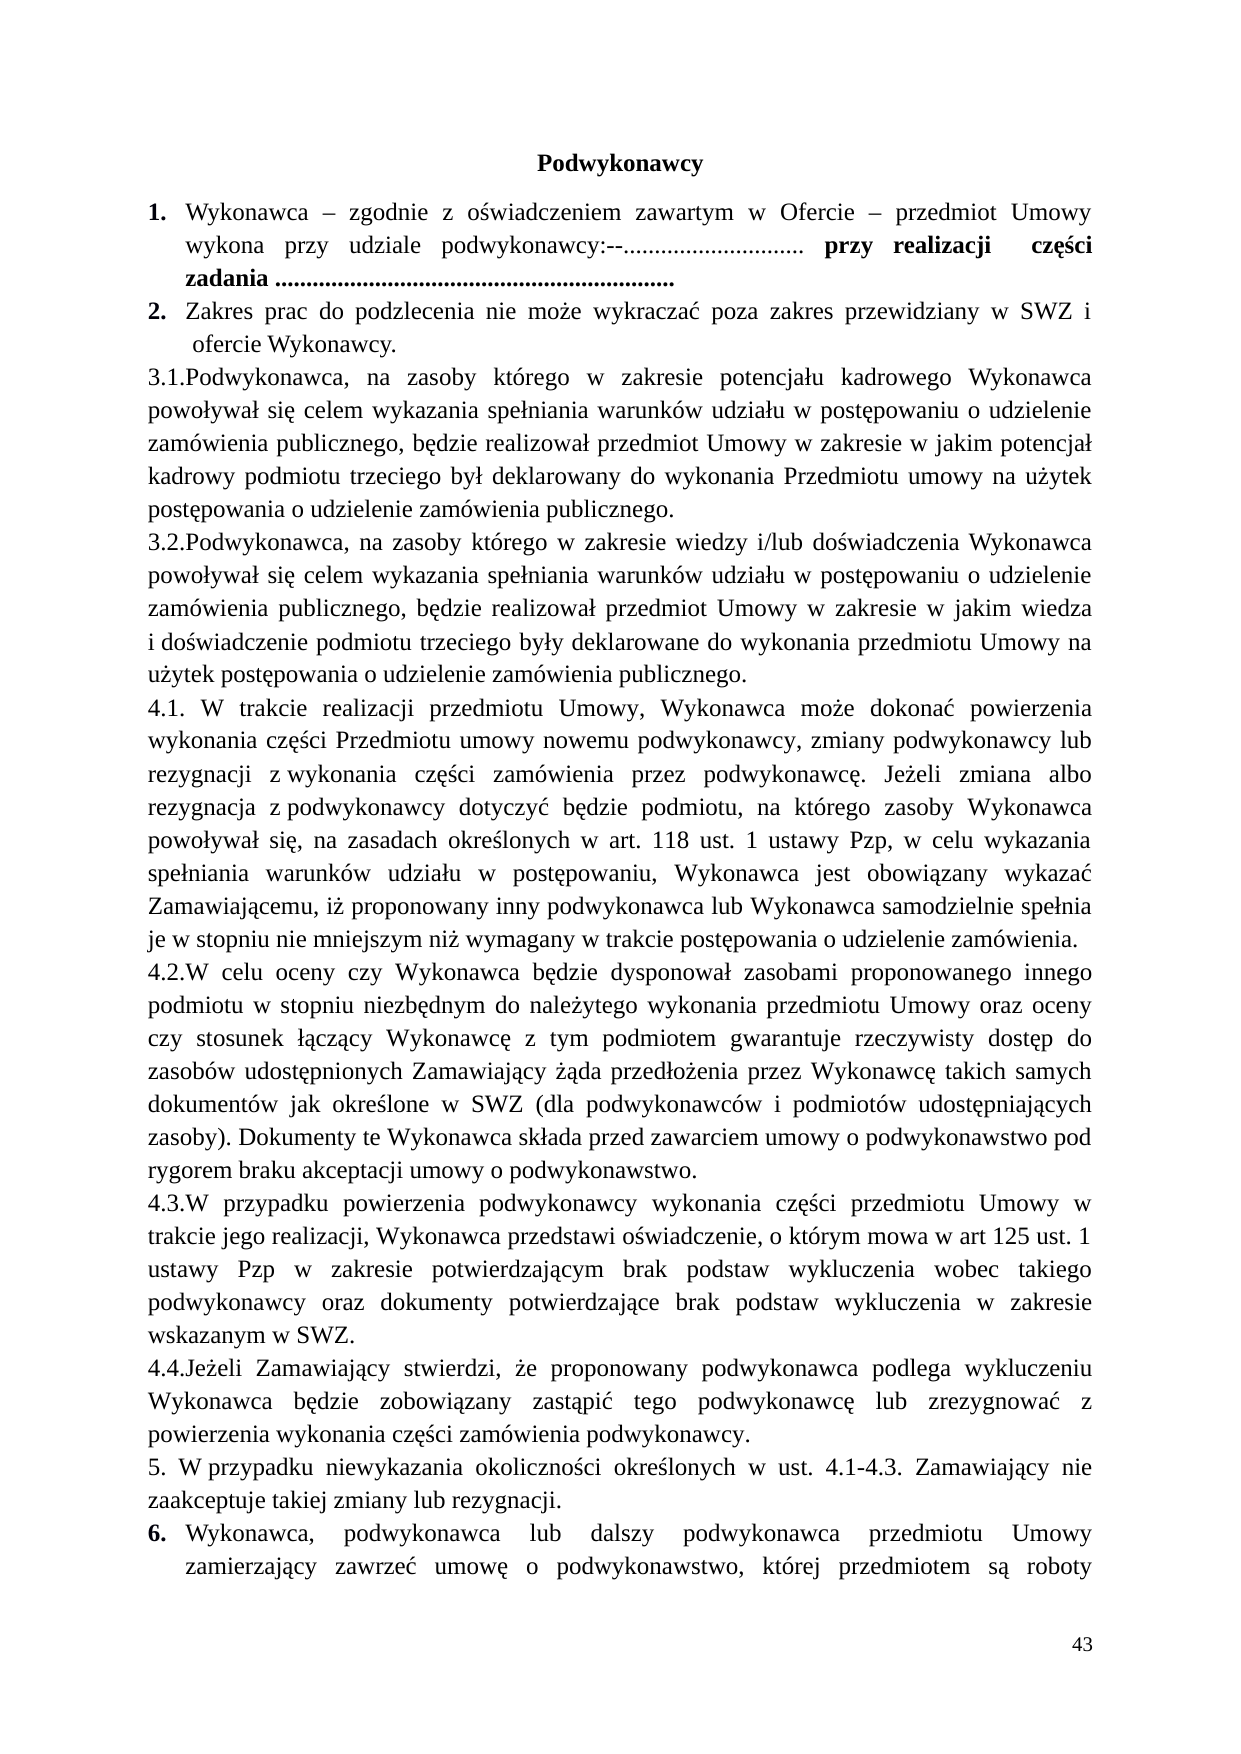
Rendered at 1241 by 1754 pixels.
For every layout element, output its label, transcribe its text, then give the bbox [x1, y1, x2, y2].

text Podwykonawcy [148, 148, 1093, 176]
text 3.2.Podwykonawca, na zasoby którego w zakresie wiedzy i/lub doświadczenia Wykonawca powoływał się celem wykazania spełniania warunków udziału w postępowaniu o udzielenie zamówienia publicznego, będzie realizował przedmiot Umowy w zakresie w jakim wiedza i doświadczenie podmiotu trzeciego były deklarowane do wykonania przedmiotu Umowy na użytek postępowania o udzielenie zamówienia publicznego. [148, 527, 1093, 688]
text 4.4.Jeżeli Zamawiający stwierdzi, że proponowany podwykonawca podlega wykluczeniu Wykonawca będzie zobowiązany zastąpić tego podwykonawcę lub zrezygnować z powierzenia wykonania części zamówienia podwykonawcy. [148, 1353, 1093, 1448]
text 4.2.W celu oceny czy Wykonawca będzie dysponował zasobami proponowanego innego podmiotu w stopniu niezbędnym do należytego wykonania przedmiotu Umowy oraz oceny czy stosunek łączący Wykonawcę z tym podmiotem gwarantuje rzeczywisty dostęp do zasobów udostępnionych Zamawiający żąda przedłożenia przez Wykonawcę takich samych dokumentów jak określone w SWZ (dla podwykonawców i podmiotów udostępniających zasoby). Dokumenty te Wykonawca składa przed zawarciem umowy o podwykonawstwo pod rygorem braku akceptacji umowy o podwykonawstwo. [148, 957, 1093, 1184]
text 5. W przypadku niewykazania okoliczności określonych w ust. 4.1-4.3. Zamawiający nie zaakceptuje takiej zmiany lub rezygnacji. [148, 1452, 1093, 1514]
text 4.1. W trakcie realizacji przedmiotu Umowy, Wykonawca może dokonać powierzenia wykonania części Przedmiotu umowy nowemu podwykonawcy, zmiany podwykonawcy lub rezygnacji z wykonania części zamówienia przez podwykonawcę. Jeżeli zmiana albo rezygnacja z podwykonawcy dotyczyć będzie podmiotu, na którego zasoby Wykonawca powoływał się, na zasadach określonych w art. 118 ust. 1 ustawy Pzp, w celu wykazania spełniania warunków udziału w postępowaniu, Wykonawca jest obowiązany wykazać Zamawiającemu, iż proponowany inny podwykonawca lub Wykonawca samodzielnie spełnia je w stopniu nie mniejszym niż wymagany w trakcie postępowania o udzielenie zamówienia. [148, 693, 1093, 952]
text 3.1.Podwykonawca, na zasoby którego w zakresie potencjału kadrowego Wykonawca powoływał się celem wykazania spełniania warunków udziału w postępowaniu o udzielenie zamówienia publicznego, będzie realizował przedmiot Umowy w zakresie w jakim potencjał kadrowy podmiotu trzeciego był deklarowany do wykonania Przedmiotu umowy na użytek postępowania o udzielenie zamówienia publicznego. [148, 362, 1093, 523]
list Zakres prac do podzlecenia nie może wykraczać poza zakres przewidziany w SWZ i ofercie Wykonawcy. [148, 296, 1093, 358]
list Wykonawca – zgodnie z oświadczeniem zawartym w Ofercie – przedmiot Umowy wykona przy udziale podwykonawcy:--............................. przy realizacji części zadania ................................................................ [148, 197, 1093, 292]
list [148, 1518, 1093, 1580]
text 4.3.W przypadku powierzenia podwykonawcy wykonania części przedmiotu Umowy w trakcie jego realizacji, Wykonawca przedstawi oświadczenie, o którym mowa w art 125 ust. 1 ustawy Pzp w zakresie potwierdzającym brak podstaw wykluczenia wobec takiego podwykonawcy oraz dokumenty potwierdzające brak podstaw wykluczenia w zakresie wskazanym w SWZ. [148, 1188, 1093, 1349]
